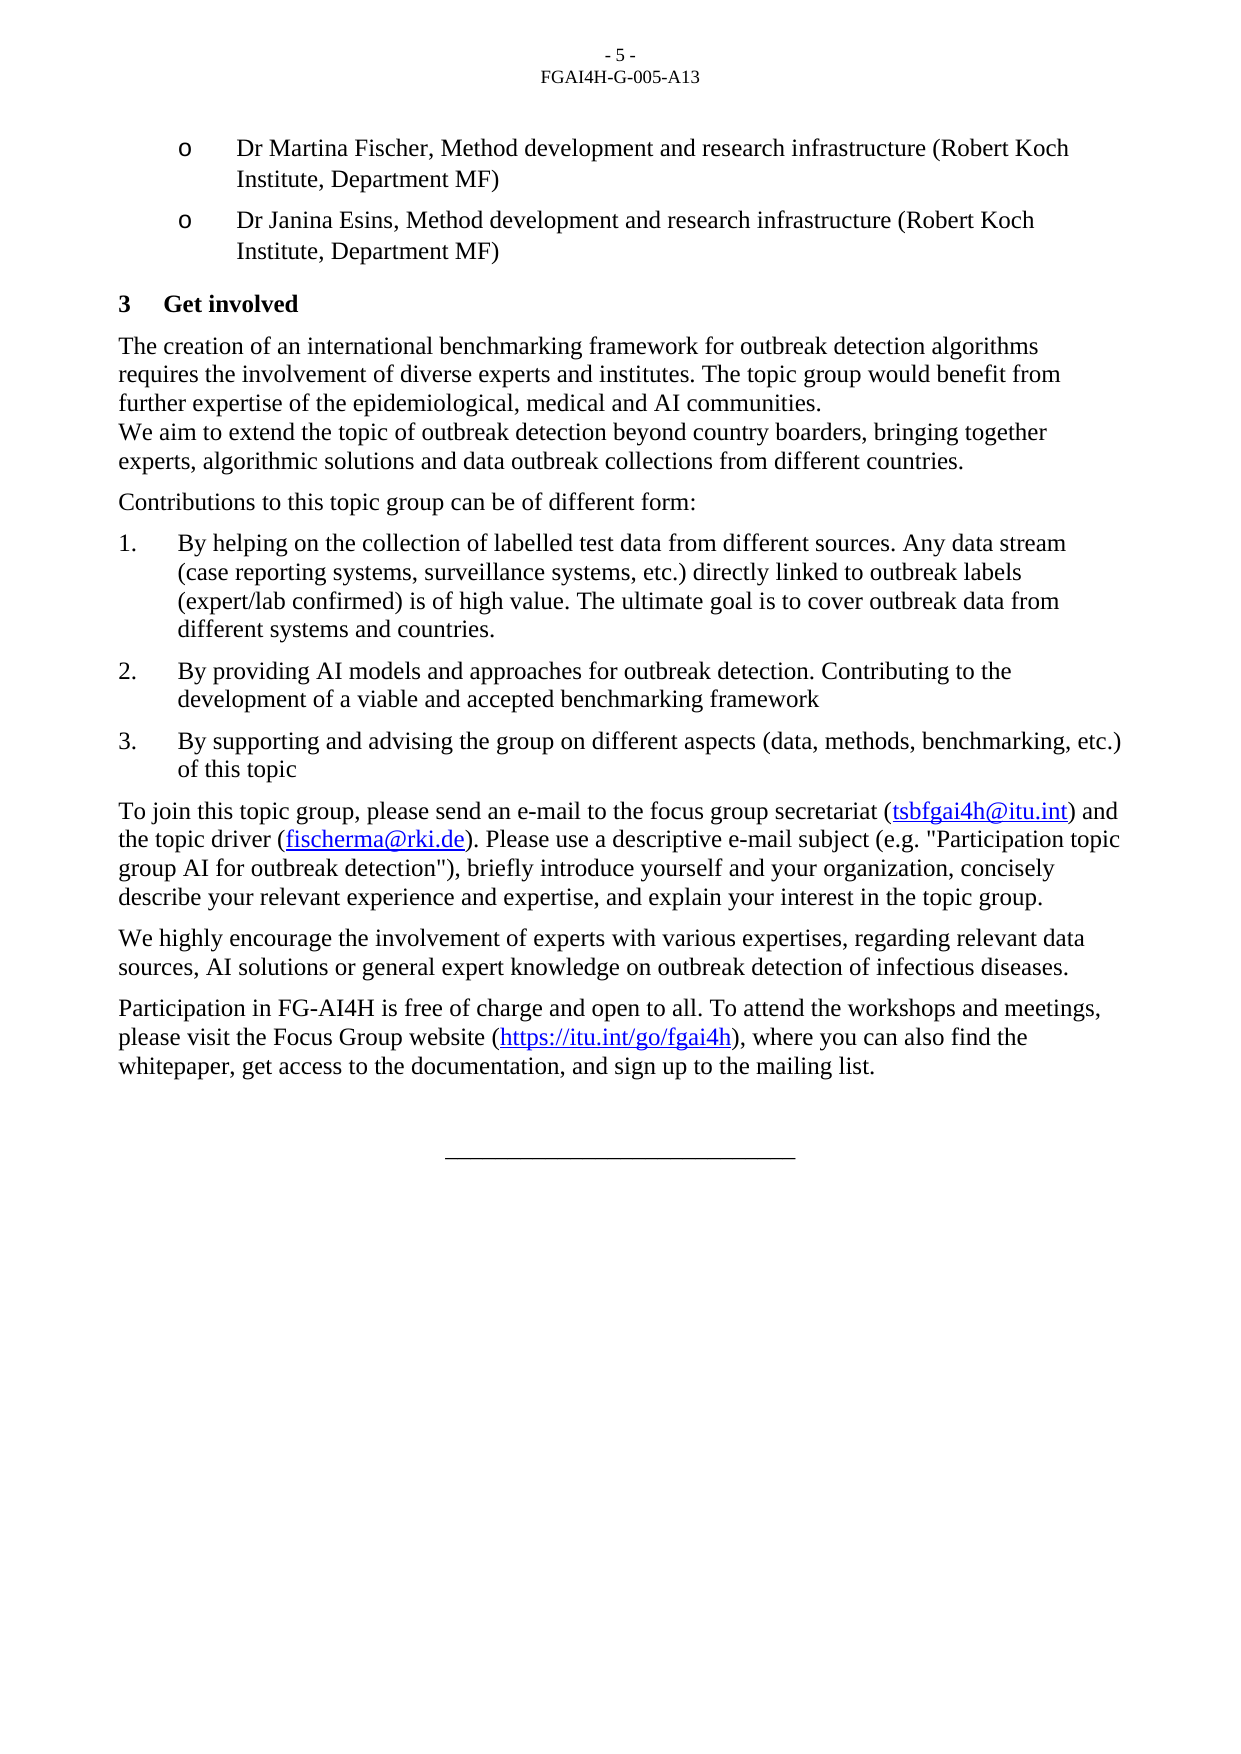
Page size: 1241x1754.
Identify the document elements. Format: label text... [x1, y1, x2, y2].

text ____________________________ [118, 1133, 1122, 1162]
text We highly encourage the involvement of experts with various expertises, regarding relevant data sources, AI solutions or general expert knowledge on outbreak detection of infectious diseases. [118, 923, 1122, 981]
list By supporting and advising the group on different aspects (data, methods, benchmarking, etc.) of this topic [118, 726, 1122, 783]
list By providing AI models and approaches for outbreak detection. Contributing to the development of a viable and accepted benchmarking framework [118, 656, 1122, 713]
list By helping on the collection of labelled test data from different sources. Any data stream (case reporting systems, surveillance systems, etc.) directly linked to outbreak labels (expert/lab confirmed) is of high value. The ultimate goal is to cover outbreak data from different systems and countries. [118, 528, 1122, 643]
subtitle Get involved [118, 289, 1122, 318]
list Dr Janina Esins, Method development and research infrastructure (Robert Koch Institute, Department MF) [177, 205, 1122, 264]
text To join this topic group, please send an e-mail to the focus group secretariat (tsbfgai4h@itu.int) and the topic driver (fischerma@rki.de). Please use a descriptive e-mail subject (e.g. "Participation topic group AI for outbreak detection"), briefly introduce yourself and your organization, concisely describe your relevant experience and expertise, and explain your interest in the topic group. [118, 796, 1122, 911]
text Contributions to this topic group can be of different form: [118, 487, 1122, 516]
text The creation of an international benchmarking framework for outbreak detection algorithms requires the involvement of diverse experts and institutes. The topic group would benefit from further expertise of the epidemiological, medical and AI communities. We aim to extend the topic of outbreak detection beyond country boarders, bringing together experts, algorithmic solutions and data outbreak collections from different countries. [118, 331, 1122, 474]
text Participation in FG-AI4H is free of charge and open to all. To attend the workshops and meetings, please visit the Focus Group website (https://itu.int/go/fgai4h), where you can also find the whitepaper, get access to the documentation, and sign up to the mailing list. [118, 993, 1122, 1079]
list Dr Martina Fischer, Method development and research infrastructure (Robert Koch Institute, Department MF) [177, 133, 1122, 192]
